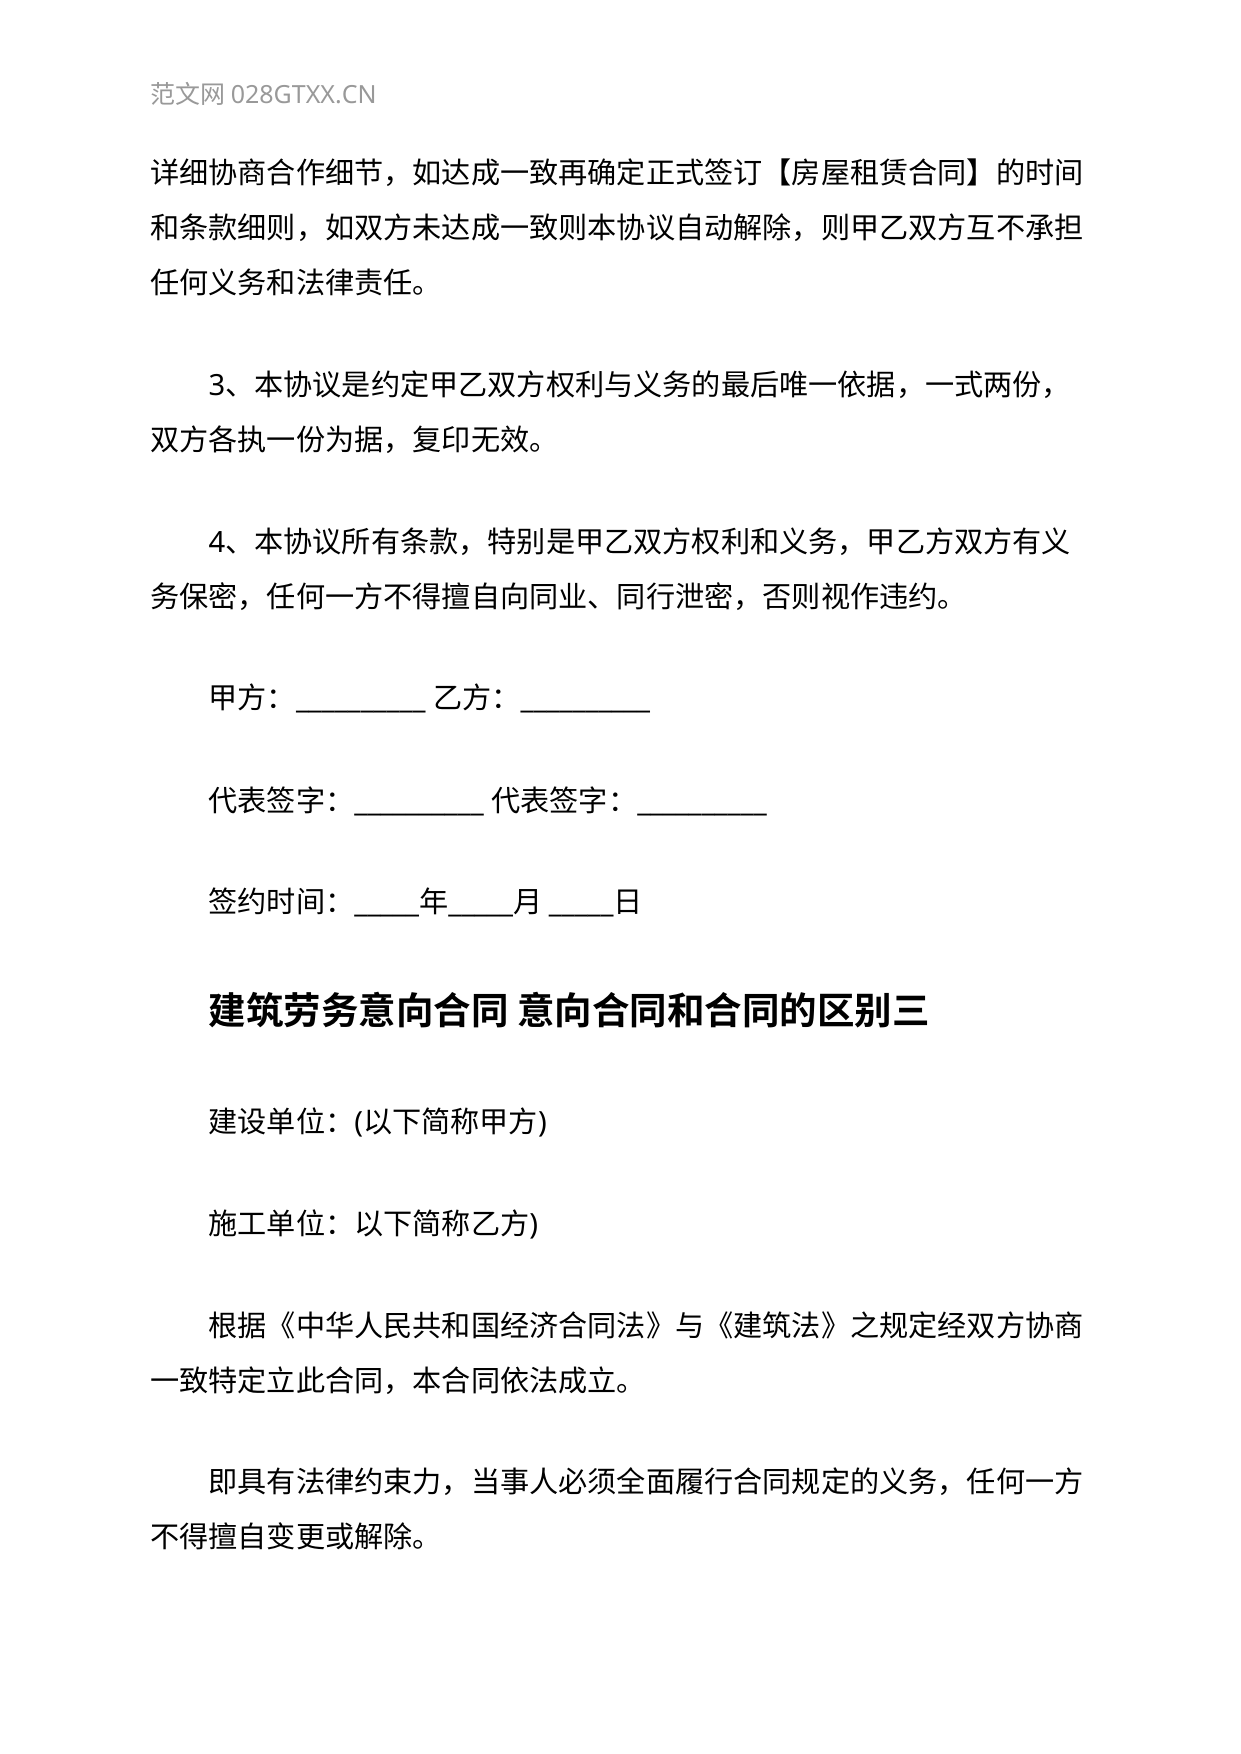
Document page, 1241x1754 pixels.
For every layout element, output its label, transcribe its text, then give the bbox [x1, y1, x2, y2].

text 即具有法律约束力，当事人必须全面履行合同规定的义务，任何一方不得擅自变更或解除。 [150, 1459, 1090, 1556]
text 建设单位：(以下简称甲方) [150, 1098, 1090, 1141]
text 建筑劳务意向合同 意向合同和合同的区别三 [150, 981, 1090, 1035]
text 3、本协议是约定甲乙双方权利与义务的最后唯一依据，一式两份，双方各执一份为据，复印无效。 [150, 362, 1090, 459]
text 甲方：__________ 乙方：__________ [150, 675, 1090, 717]
text 代表签字：__________ 代表签字：__________ [150, 777, 1090, 819]
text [150, 150, 1090, 302]
text 4、本协议所有条款，特别是甲乙双方权利和义务，甲乙方双方有义务保密，任何一方不得擅自向同业、同行泄密，否则视作违约。 [150, 518, 1090, 616]
text 根据《中华人民共和国经济合同法》与《建筑法》之规定经双方协商一致特定立此合同，本合同依法成立。 [150, 1302, 1090, 1399]
text 签约时间：_____年_____月 _____日 [150, 879, 1090, 921]
text 施工单位：以下简称乙方) [150, 1200, 1090, 1243]
